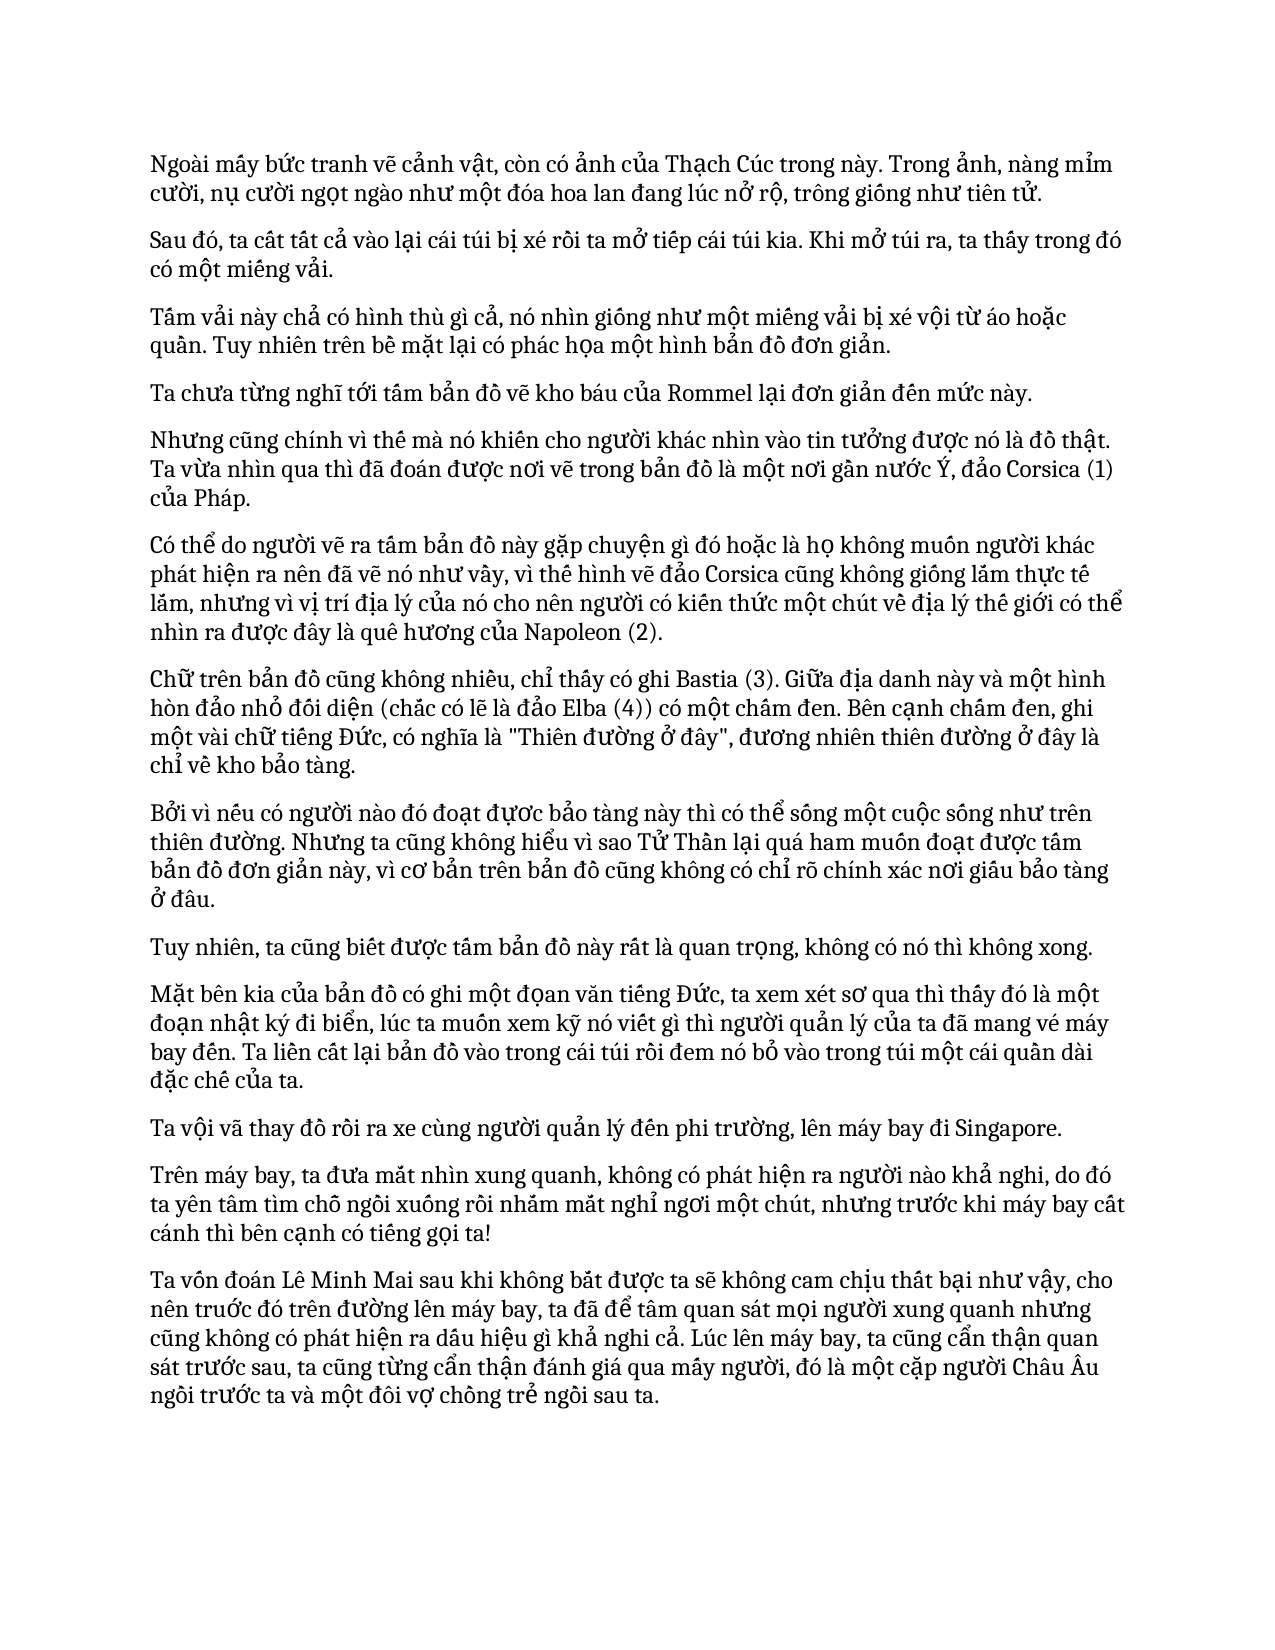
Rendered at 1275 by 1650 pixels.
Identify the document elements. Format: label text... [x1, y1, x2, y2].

text Ta chưa từng nghĩ tới tấm bản đồ vẽ kho báu của Rommel lại đơn giản đến mức này. [150, 379, 1125, 407]
text Ta vốn đoán Lê Minh Mai sau khi không bắt được ta sẽ không cam chịu thất bại như vậy, cho nên truớc đó trên đường lên máy bay, ta đã để tâm quan sát mọi người xung quanh nhưng cũng không có phát hiện ra dấu hiệu gì khả nghi cả. Lúc lên máy bay, ta cũng cẩn thận quan sát trước sau, ta cũng từng cẩn thận đánh giá qua mấy người, đó là một cặp người Châu Âu ngồi trước ta và một đôi vợ chồng trẻ ngồi sau ta. [150, 1266, 1125, 1410]
text Tấm vải này chả có hình thù gì cả, nó nhìn giống như một miếng vải bị xé vội từ áo hoặc quần. Tuy nhiên trên bề mặt lại có phác họa một hình bản đồ đơn giản. [150, 302, 1125, 360]
text Trên máy bay, ta đưa mắt nhìn xung quanh, không có phát hiện ra người nào khả nghi, do đó ta yên tâm tìm chỗ ngồi xuống rồi nhắm mắt nghỉ ngơi một chút, nhưng trước khi máy bay cất cánh thì bên cạnh có tiếng gọi ta! [150, 1161, 1125, 1247]
text Ngoài mấy bức tranh vẽ cảnh vật, còn có ảnh của Thạch Cúc trong này. Trong ảnh, nàng mỉm cười, nụ cười ngọt ngào như một đóa hoa lan đang lúc nở rộ, trông giống như tiên tử. [150, 150, 1125, 207]
text Nhưng cũng chính vì thế mà nó khiến cho người khác nhìn vào tin tưởng được nó là đồ thật. Ta vừa nhìn qua thì đã đoán được nơi vẽ trong bản đồ là một nơi gần nước Ý, đảo Corsica (1) của Pháp. [150, 426, 1125, 512]
text Có thể do người vẽ ra tấm bản đồ này gặp chuyện gì đó hoặc là họ không muốn người khác phát hiện ra nên đã vẽ nó như vầy, vì thế hình vẽ đảo Corsica cũng không giống lắm thực tế lắm, nhưng vì vị trí địa lý của nó cho nên người có kiến thức một chút về địa lý thế giới có thể nhìn ra được đây là quê hương của Napoleon (2). [150, 531, 1125, 646]
text Tuy nhiên, ta cũng biết được tấm bản đồ này rất là quan trọng, không có nó thì không xong. [150, 932, 1125, 961]
text Chữ trên bản đồ cũng không nhiều, chỉ thấy có ghi Bastia (3). Giữa địa danh này và một hình hòn đảo nhỏ đối diện (chắc có lẽ là đảo Elba (4)) có một chấm đen. Bên cạnh chấm đen, ghi một vài chữ tiếng Đức, có nghĩa là "Thiên đường ở đây", đương nhiên thiên đường ở đây là chỉ về kho bảo tàng. [150, 665, 1125, 780]
text Ta vội vã thay đồ rồi ra xe cùng người quản lý đến phi trường, lên máy bay đi Singapore. [150, 1114, 1125, 1142]
text Sau đó, ta cất tất cả vào lại cái túi bị xé rồi ta mở tiếp cái túi kia. Khi mở túi ra, ta thấy trong đó có một miếng vải. [150, 226, 1125, 284]
text Bởi vì nếu có người nào đó đoạt đựơc bảo tàng này thì có thể sống một cuộc sống như trên thiên đường. Nhưng ta cũng không hiểu vì sao Tử Thần lại quá ham muốn đoạt được tấm bản đồ đơn giản này, vì cơ bản trên bản đồ cũng không có chỉ rõ chính xác nơi giấu bảo tàng ở đâu. [150, 799, 1125, 914]
text Mặt bên kia của bản đồ có ghi một đọan văn tiếng Đức, ta xem xét sơ qua thì thấy đó là một đoạn nhật ký đi biển, lúc ta muốn xem kỹ nó viết gì thì người quản lý của ta đã mang vé máy bay đến. Ta liền cất lại bản đồ vào trong cái túi rồi đem nó bỏ vào trong túi một cái quần dài đặc chế của ta. [150, 980, 1125, 1095]
